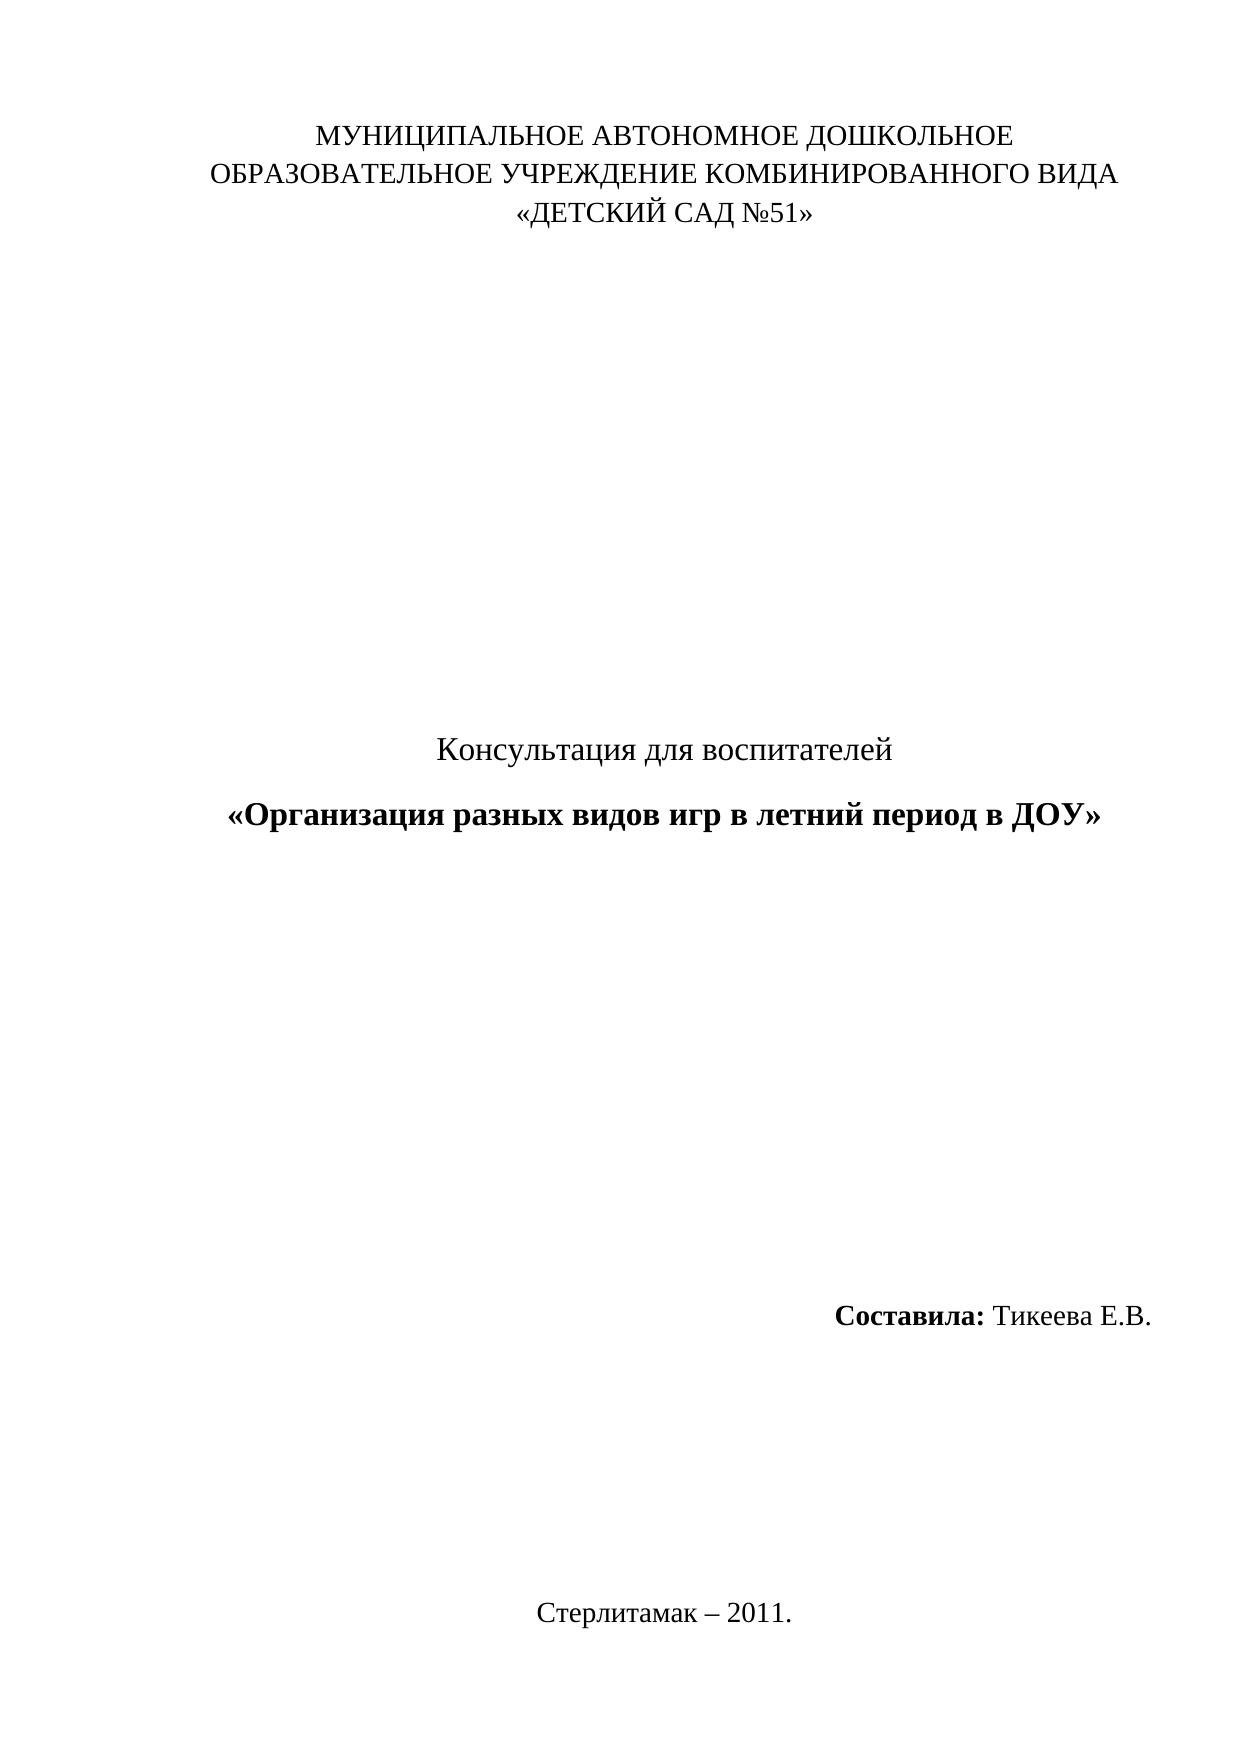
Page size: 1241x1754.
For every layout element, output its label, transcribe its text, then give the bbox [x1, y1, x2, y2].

text МУНИЦИПАЛЬНОЕ АВТОНОМНОЕ ДОШКОЛЬНОЕ ОБРАЗОВАТЕЛЬНОЕ УЧРЕЖДЕНИЕ КОМБИНИРОВАННОГО ВИДА «ДЕТСКИЙ САД №51» [177, 118, 1152, 229]
text «Организация разных видов игр в летний период в ДОУ» [177, 794, 1152, 833]
text Стерлитамак – 2011. [177, 1595, 1152, 1629]
text Консультация для воспитателей [177, 729, 1152, 768]
text Составила: Тикеева Е.В. [177, 1298, 1152, 1332]
